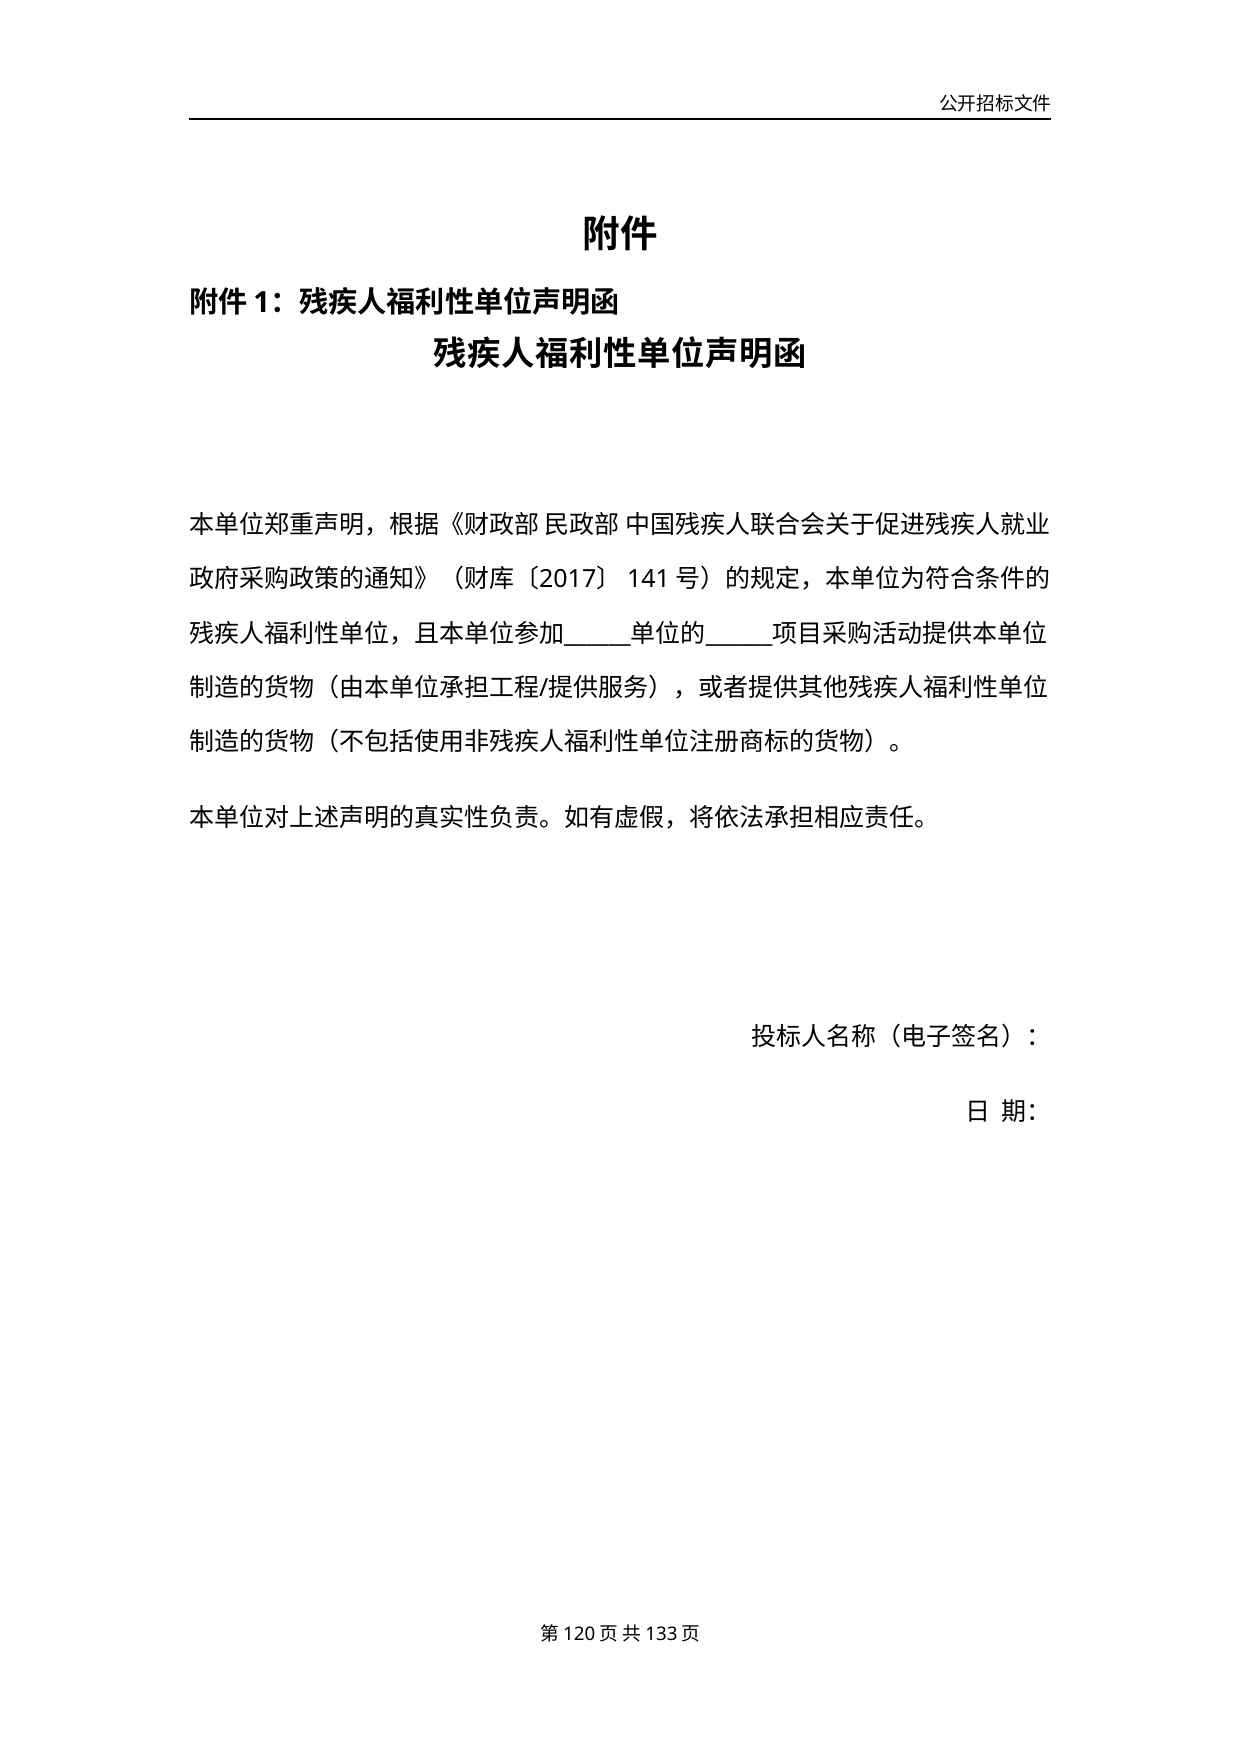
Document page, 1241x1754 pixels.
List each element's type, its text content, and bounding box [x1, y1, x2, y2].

text 本单位对上述声明的真实性负责。如有虚假，将依法承担相应责任。 [189, 797, 1051, 833]
text 本单位郑重声明，根据《财政部 民政部 中国残疾人联合会关于促进残疾人就业政府采购政策的通知》（财库〔2017〕 141号）的规定，本单位为符合条件的残疾人福利性单位，且本单位参加______单位的______项目采购活动提供本单位制造的货物（由本单位承担工程/提供服务），或者提供其他残疾人福利性单位制造的货物（不包括使用非残疾人福利性单位注册商标的货物）。 [189, 504, 1051, 758]
text 日 期： [189, 1091, 1051, 1127]
text 残疾人福利性单位声明函 [189, 326, 1051, 375]
subtitle 附件1：残疾人福利性单位声明函 [189, 279, 1051, 321]
subtitle 附件 [189, 203, 1051, 258]
text 投标人名称（电子签名）： [189, 1016, 1051, 1052]
